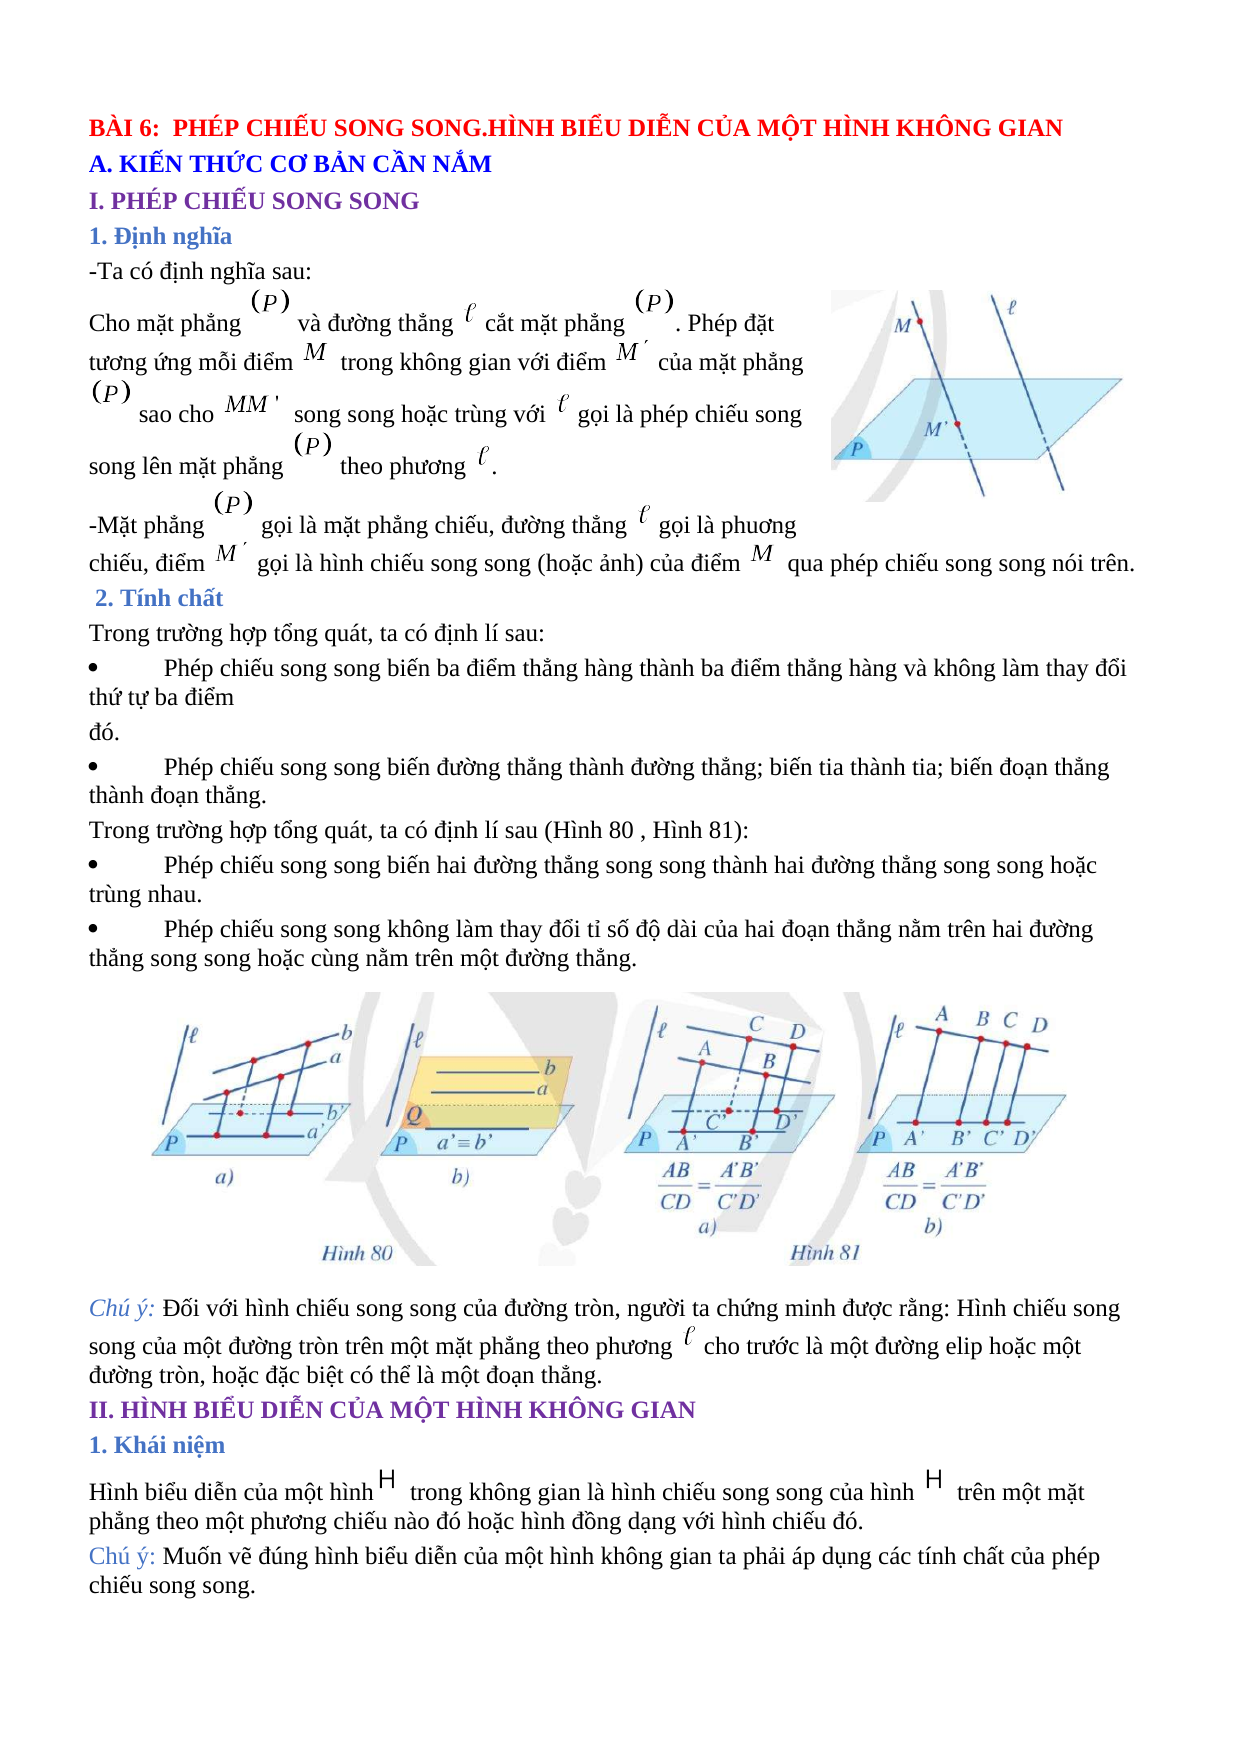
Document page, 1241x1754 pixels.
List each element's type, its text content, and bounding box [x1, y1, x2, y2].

list Phép chiếu song song biến đường thẳng thành đường thẳng; biến tia thành tia; biến đoạn thẳng thành đoạn thẳng. [88, 752, 1152, 809]
text đó. [88, 717, 1152, 745]
subtitle BÀI 6: PHÉP CHIẾU SONG SONG.HÌNH BIỂU DIỄN CỦA MỘT HÌNH KHÔNG GIAN [88, 113, 1152, 142]
text I. PHÉP CHIẾU SONG SONG [88, 186, 1152, 215]
list Phép chiếu song song biến hai đường thẳng song song thành hai đường thẳng song song hoặc trùng nhau. [88, 850, 1152, 908]
text -Mặt phẳng gọi là mặt phẳng chiếu, đường thẳng gọi là phuơng chiếu, điểm gọi là hình chiếu song song (hoặc ảnh) của điểm qua phép chiếu song song nói trên. [88, 486, 1152, 577]
text -Ta có định nghĩa sau: Cho mặt phẳng và đường thẳng cắt mặt phẳng . Phép đặt tương ứng mỗi điểm trong không gian với điểm của mặt phẳng sao cho song song hoặc trùng với gọi là phép chiếu song song lên mặt phẳng theo phương . [88, 256, 1152, 480]
list Phép chiếu song song không làm thay đổi tỉ số độ dài của hai đoạn thẳng nằm trên hai đường thẳng song song hoặc cùng nằm trên một đường thẳng. [88, 914, 1152, 972]
text Hình biểu diễn của một hình trong không gian là hình chiếu song song của hình trên một mặt phẳng theo một phương chiếu nào đó hoặc hình đồng dạng với hình chiếu đó. [88, 1465, 1152, 1535]
subtitle A. KIẾN THỨC CƠ BẢN CẦN NẮM [88, 149, 1152, 177]
list Phép chiếu song song biến ba điểm thẳng hàng thành ba điểm thẳng hàng và không làm thay đổi thứ tự ba điểm [88, 653, 1152, 710]
text Chú ý: Muốn vẽ đúng hình biểu diễn của một hình không gian ta phải áp dụng các tính chất của phép chiếu song song. [88, 1541, 1152, 1599]
text 1. Định nghĩa [88, 221, 1152, 250]
text Trong trường hợp tổng quát, ta có định lí sau (Hình 80 , Hình 81): [88, 815, 1152, 844]
text 1. Khái niệm [88, 1430, 1152, 1459]
text Trong trường hợp tổng quát, ta có định lí sau: [88, 618, 1152, 647]
text Chú ý: Đối với hình chiếu song song của đường tròn, người ta chứng minh được rằng: Hình chiếu song song của một đường tròn trên một mặt phẳng theo phương cho trước là một đường elip hoặc một đường tròn, hoặc đặc biệt có thể là một đoạn thẳng. [88, 1293, 1152, 1389]
text 2. Tính chất [88, 583, 1152, 612]
text II. HÌNH BIỂU DIỄN CỦA MỘT HÌNH KHÔNG GIAN [88, 1395, 1152, 1424]
